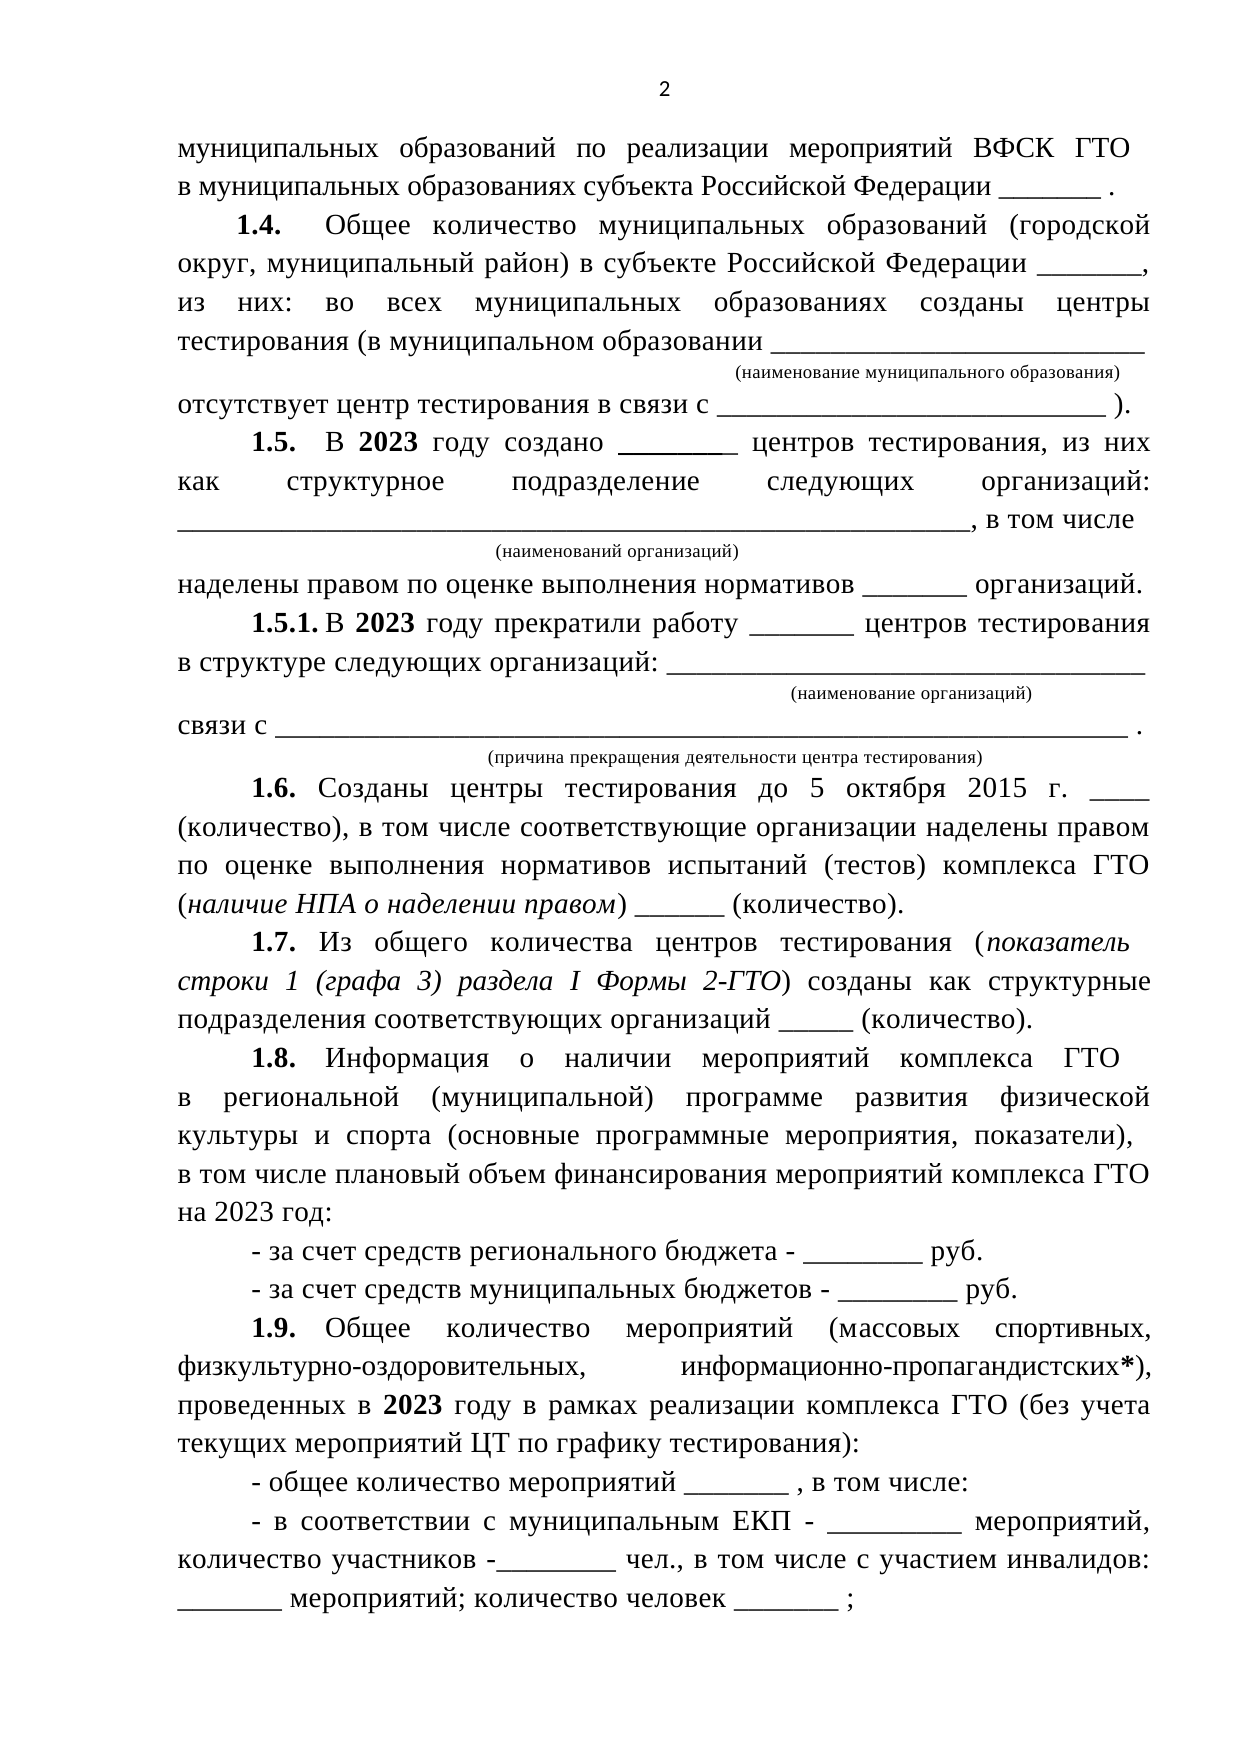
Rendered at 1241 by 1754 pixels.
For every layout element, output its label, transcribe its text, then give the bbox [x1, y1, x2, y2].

text 1.6. Созданы центры тестирования до 5 октября 2015 г. ____ (количество), в том числе соответствующие организации наделены правом по оценке выполнения нормативов испытаний (тестов) комплекса ГТО (наличие НПА о наделении правом) ______ (количество). [177, 770, 1152, 919]
list - за счет средств муниципальных бюджетов - ________ руб. [251, 1271, 1152, 1305]
list (наименование организаций) [251, 682, 1152, 704]
text отсутствует центр тестирования в связи с __________________________ ). [177, 386, 1152, 419]
list наделены правом по оценке выполнения нормативов _______ организаций. [177, 567, 1152, 600]
list Общее количество муниципальных образований (городской округ, муниципальный район) в субъекте Российской Федерации _______, из них: во всех муниципальных образованиях созданы центры тестирования (в муниципальном образовании _________________________ [177, 207, 1152, 356]
list связи с _________________________________________________________ . [177, 707, 1152, 741]
list Общее количество мероприятий (массовых спортивных, физкультурно-оздоровительных, информационно-пропагандистских*), проведенных в 2023 году в рамках реализации комплекса ГТО (без учета текущих мероприятий ЦТ по графику тестирования): [177, 1310, 1152, 1459]
list В 2023 году прекратили работу _______ центров тестирования в структуре следующих организаций: ________________________________ [177, 605, 1152, 677]
list (причина прекращения деятельности центра тестирования) [177, 746, 1152, 767]
list - за счет средств регионального бюджета - ________ руб. [251, 1233, 1152, 1266]
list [177, 130, 1152, 202]
list (наименований организаций) [251, 540, 1152, 562]
list - общее количество мероприятий _______ , в том числе: [251, 1464, 1152, 1498]
list В 2023 году создано ________ центров тестирования, из них как структурное подразделение следующих организаций: _____________________________________________________, в том числе [177, 424, 1152, 535]
list (наименование муниципального образования) [236, 361, 1152, 383]
list Информация о наличии мероприятий комплекса ГТО в региональной (муниципальной) программе развития физической культуры и спорта (основные программные мероприятия, показатели), в том числе плановый объем финансирования мероприятий комплекса ГТО на 2023 год: [177, 1040, 1152, 1228]
list - в соответствии с муниципальным ЕКП - _________ мероприятий, количество участников -________ чел., в том числе с участием инвалидов: _______ мероприятий; количество человек _______ ; [177, 1503, 1152, 1613]
list 1.7. Из общего количества центров тестирования (показатель строки 1 (графа 3) раздела I Формы 2-ГТО) созданы как структурные подразделения соответствующих организаций _____ (количество). [177, 924, 1152, 1035]
